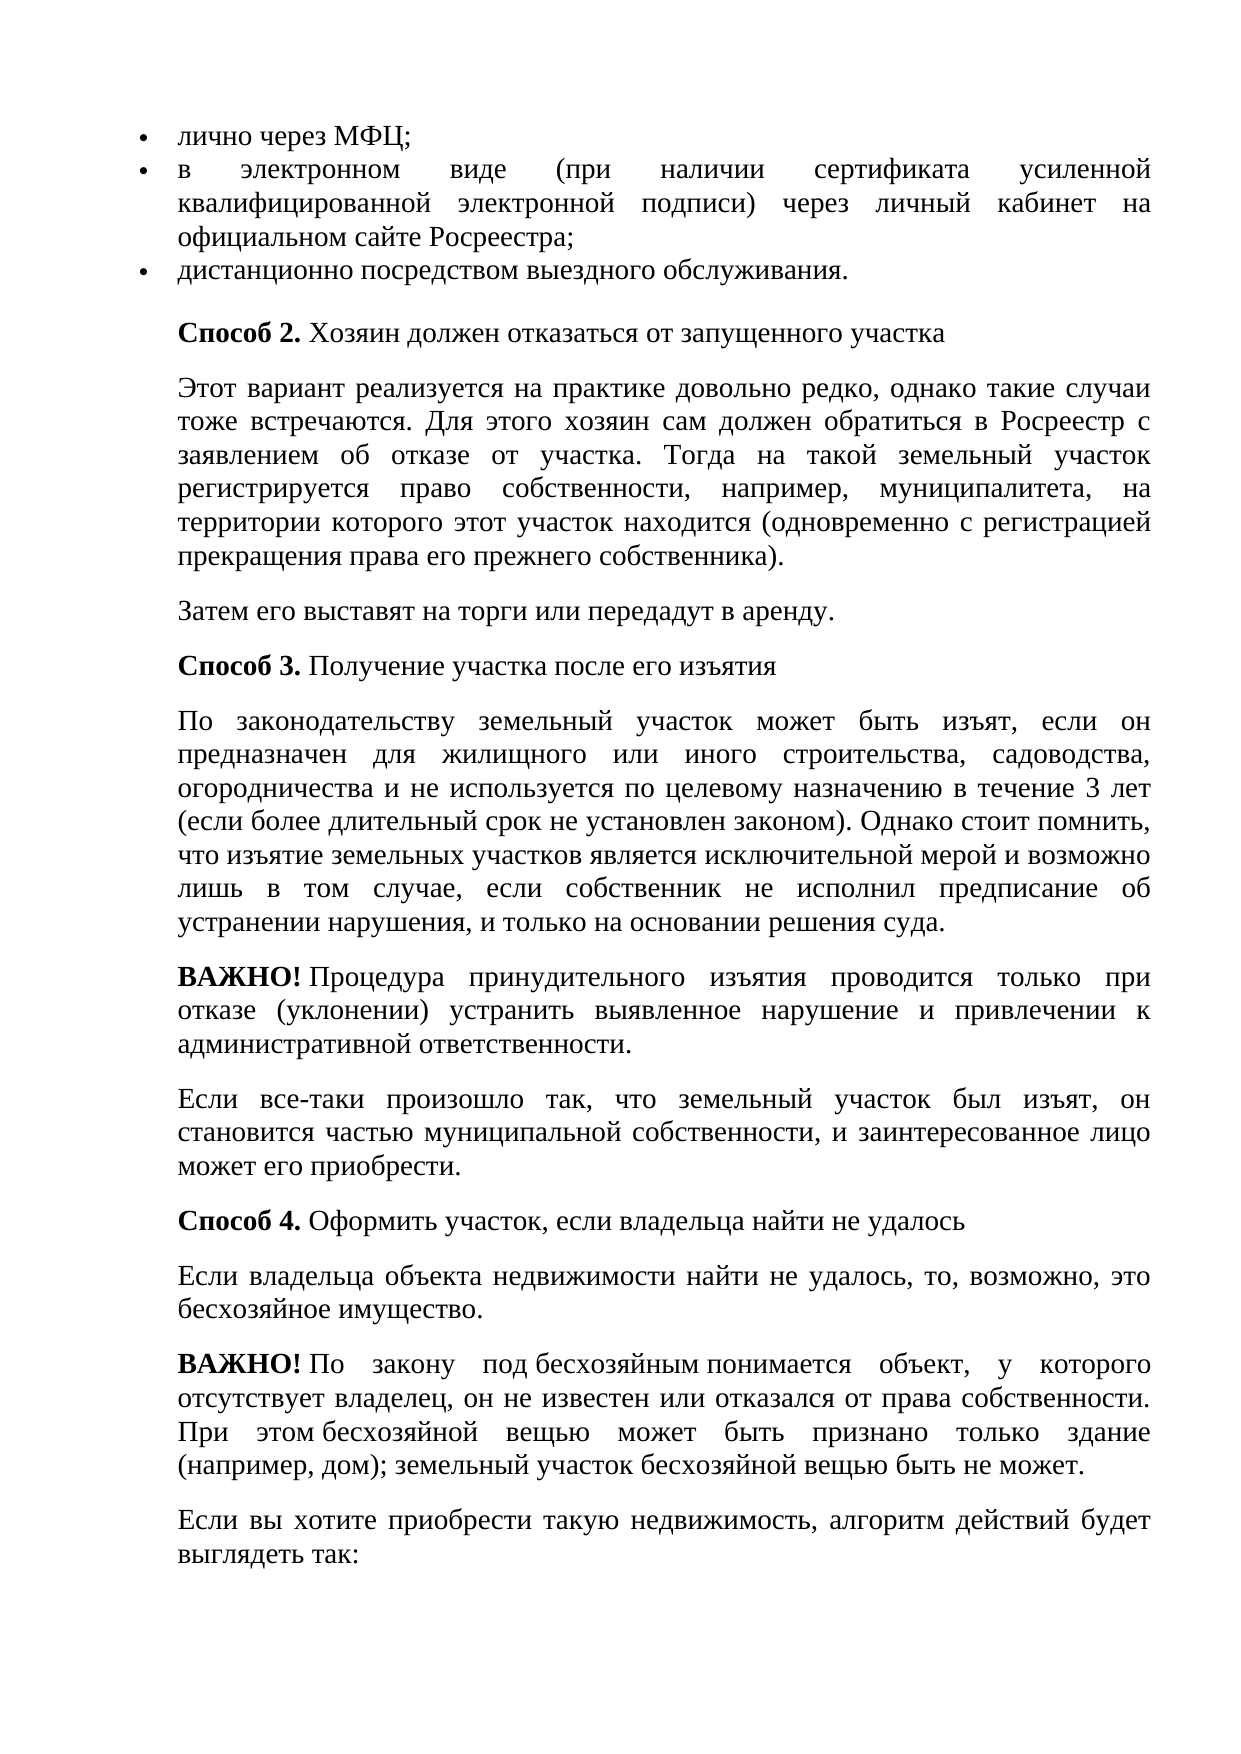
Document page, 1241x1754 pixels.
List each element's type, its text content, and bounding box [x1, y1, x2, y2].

text Если владельца объекта недвижимости найти не удалось, то, возможно, это бесхозяйное имущество. [177, 1258, 1152, 1325]
text Способ 3. Получение участка после его изъятия [177, 648, 1152, 681]
text ВАЖНО! Процедура принудительного изъятия проводится только при отказе (уклонении) устранить выявленное нарушение и привлечении к административной ответственности. [177, 959, 1152, 1059]
text Затем его выставят на торги или передадут в аренду. [177, 593, 1152, 626]
text Если все-таки произошло так, что земельный участок был изъят, он становится частью муниципальной собственности, и заинтересованное лицо может его приобрести. [177, 1081, 1152, 1182]
text Способ 4. Оформить участок, если владельца найти не удалось [177, 1203, 1152, 1237]
text ВАЖНО! По закону под бесхозяйным понимается объект, у которого отсутствует владелец, он не известен или отказался от права собственности. При этом бесхозяйной вещью может быть признано только здание (например, дом); земельный участок бесхозяйной вещью быть не может. [177, 1347, 1152, 1481]
text Этот вариант реализуется на практике довольно редко, однако такие случаи тоже встречаются. Для этого хозяин сам должен обратиться в Росреестр с заявлением об отказе от участка. Тогда на такой земельный участок регистрируется право собственности, например, муниципалитета, на территории которого этот участок находится (одновременно с регистрацией прекращения права его прежнего собственника). [177, 370, 1152, 571]
text По законодательству земельный участок может быть изъят, если он предназначен для жилищного или иного строительства, садоводства, огородничества и не используется по целевому назначению в течение 3 лет (если более длительный срок не установлен законом). Однако стоит помнить, что изъятие земельных участков является исключительной мерой и возможно лишь в том случае, если собственник не исполнил предписание об устранении нарушения, и только на основании решения суда. [177, 703, 1152, 937]
text Способ 2. Хозяин должен отказаться от запущенного участка [177, 315, 1152, 348]
list дистанционно посредством выездного обслуживания. [140, 252, 1152, 286]
list в электронном виде (при наличии сертификата усиленной квалифицированной электронной подписи) через личный кабинет на официальном сайте Росреестра; [140, 152, 1152, 252]
list лично через МФЦ; [140, 118, 1152, 152]
text Если вы хотите приобрести такую недвижимость, алгоритм действий будет выглядеть так: [177, 1502, 1152, 1569]
